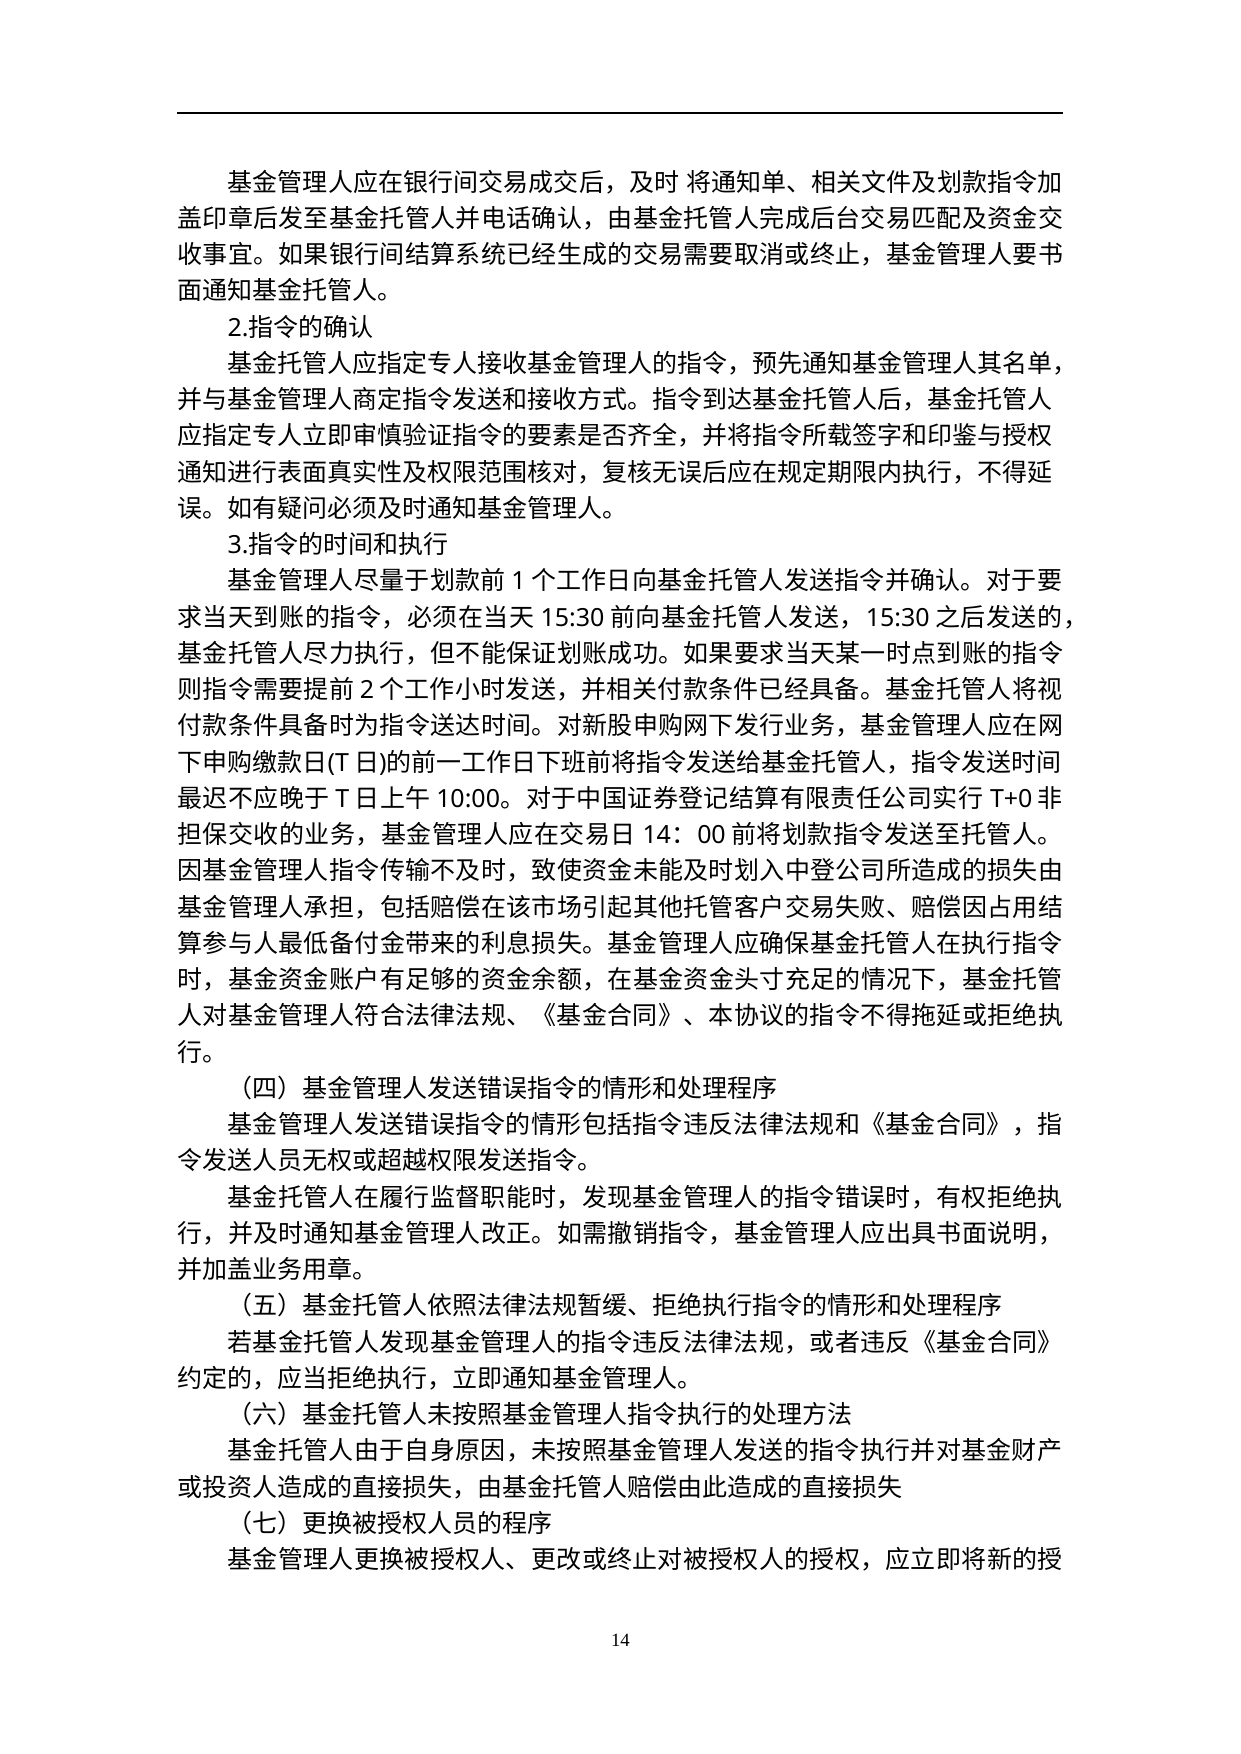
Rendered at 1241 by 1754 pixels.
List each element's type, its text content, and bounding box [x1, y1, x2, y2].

text 基金托管人在履行监督职能时，发现基金管理人的指令错误时，有权拒绝执行，并及时通知基金管理人改正。如需撤销指令，基金管理人应出具书面说明，并加盖业务用章。 [177, 1177, 1063, 1286]
text 3.指令的时间和执行 [177, 524, 1063, 561]
text 基金管理人尽量于划款前1个工作日向基金托管人发送指令并确认。对于要求当天到账的指令，必须在当天15:30前向基金托管人发送，15:30之后发送的，基金托管人尽力执行，但不能保证划账成功。如果要求当天某一时点到账的指令，则指令需要提前2个工作小时发送，并相关付款条件已经具备。基金托管人将视付款条件具备时为指令送达时间。对新股申购网下发行业务，基金管理人应在网下申购缴款日(T日)的前一工作日下班前将指令发送给基金托管人，指令发送时间最迟不应晚于T日上午10:00。对于中国证券登记结算有限责任公司实行T+0非担保交收的业务，基金管理人应在交易日14：00前将划款指令发送至托管人。因基金管理人指令传输不及时，致使资金未能及时划入中登公司所造成的损失由基金管理人承担，包括赔偿在该市场引起其他托管客户交易失败、赔偿因占用结算参与人最低备付金带来的利息损失。基金管理人应确保基金托管人在执行指令时，基金资金账户有足够的资金余额，在基金资金头寸充足的情况下，基金托管人对基金管理人符合法律法规、《基金合同》、本协议的指令不得拖延或拒绝执行。 [177, 561, 1063, 1068]
text 基金管理人应在银行间交易成交后，及时 将通知单、相关文件及划款指令加盖印章后发至基金托管人并电话确认，由基金托管人完成后台交易匹配及资金交收事宜。如果银行间结算系统已经生成的交易需要取消或终止，基金管理人要书面通知基金托管人。 [177, 162, 1063, 307]
text （六）基金托管人未按照基金管理人指令执行的处理方法 [177, 1394, 1063, 1431]
text （七）更换被授权人员的程序 [177, 1503, 1063, 1539]
text 基金托管人应指定专人接收基金管理人的指令，预先通知基金管理人其名单，并与基金管理人商定指令发送和接收方式。指令到达基金托管人后，基金托管人应指定专人立即审慎验证指令的要素是否齐全，并将指令所载签字和印鉴与授权通知进行表面真实性及权限范围核对，复核无误后应在规定期限内执行，不得延误。如有疑问必须及时通知基金管理人。 [177, 343, 1063, 524]
text （五）基金托管人依照法律法规暂缓、拒绝执行指令的情形和处理程序 [177, 1286, 1063, 1322]
text 基金管理人发送错误指令的情形包括指令违反法律法规和《基金合同》，指令发送人员无权或超越权限发送指令。 [177, 1104, 1063, 1177]
text 若基金托管人发现基金管理人的指令违反法律法规，或者违反《基金合同》约定的，应当拒绝执行，立即通知基金管理人。 [177, 1322, 1063, 1394]
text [177, 1539, 1063, 1576]
text （四）基金管理人发送错误指令的情形和处理程序 [177, 1068, 1063, 1104]
text 2.指令的确认 [177, 307, 1063, 343]
text 基金托管人由于自身原因，未按照基金管理人发送的指令执行并对基金财产或投资人造成的直接损失，由基金托管人赔偿由此造成的直接损失 [177, 1431, 1063, 1503]
